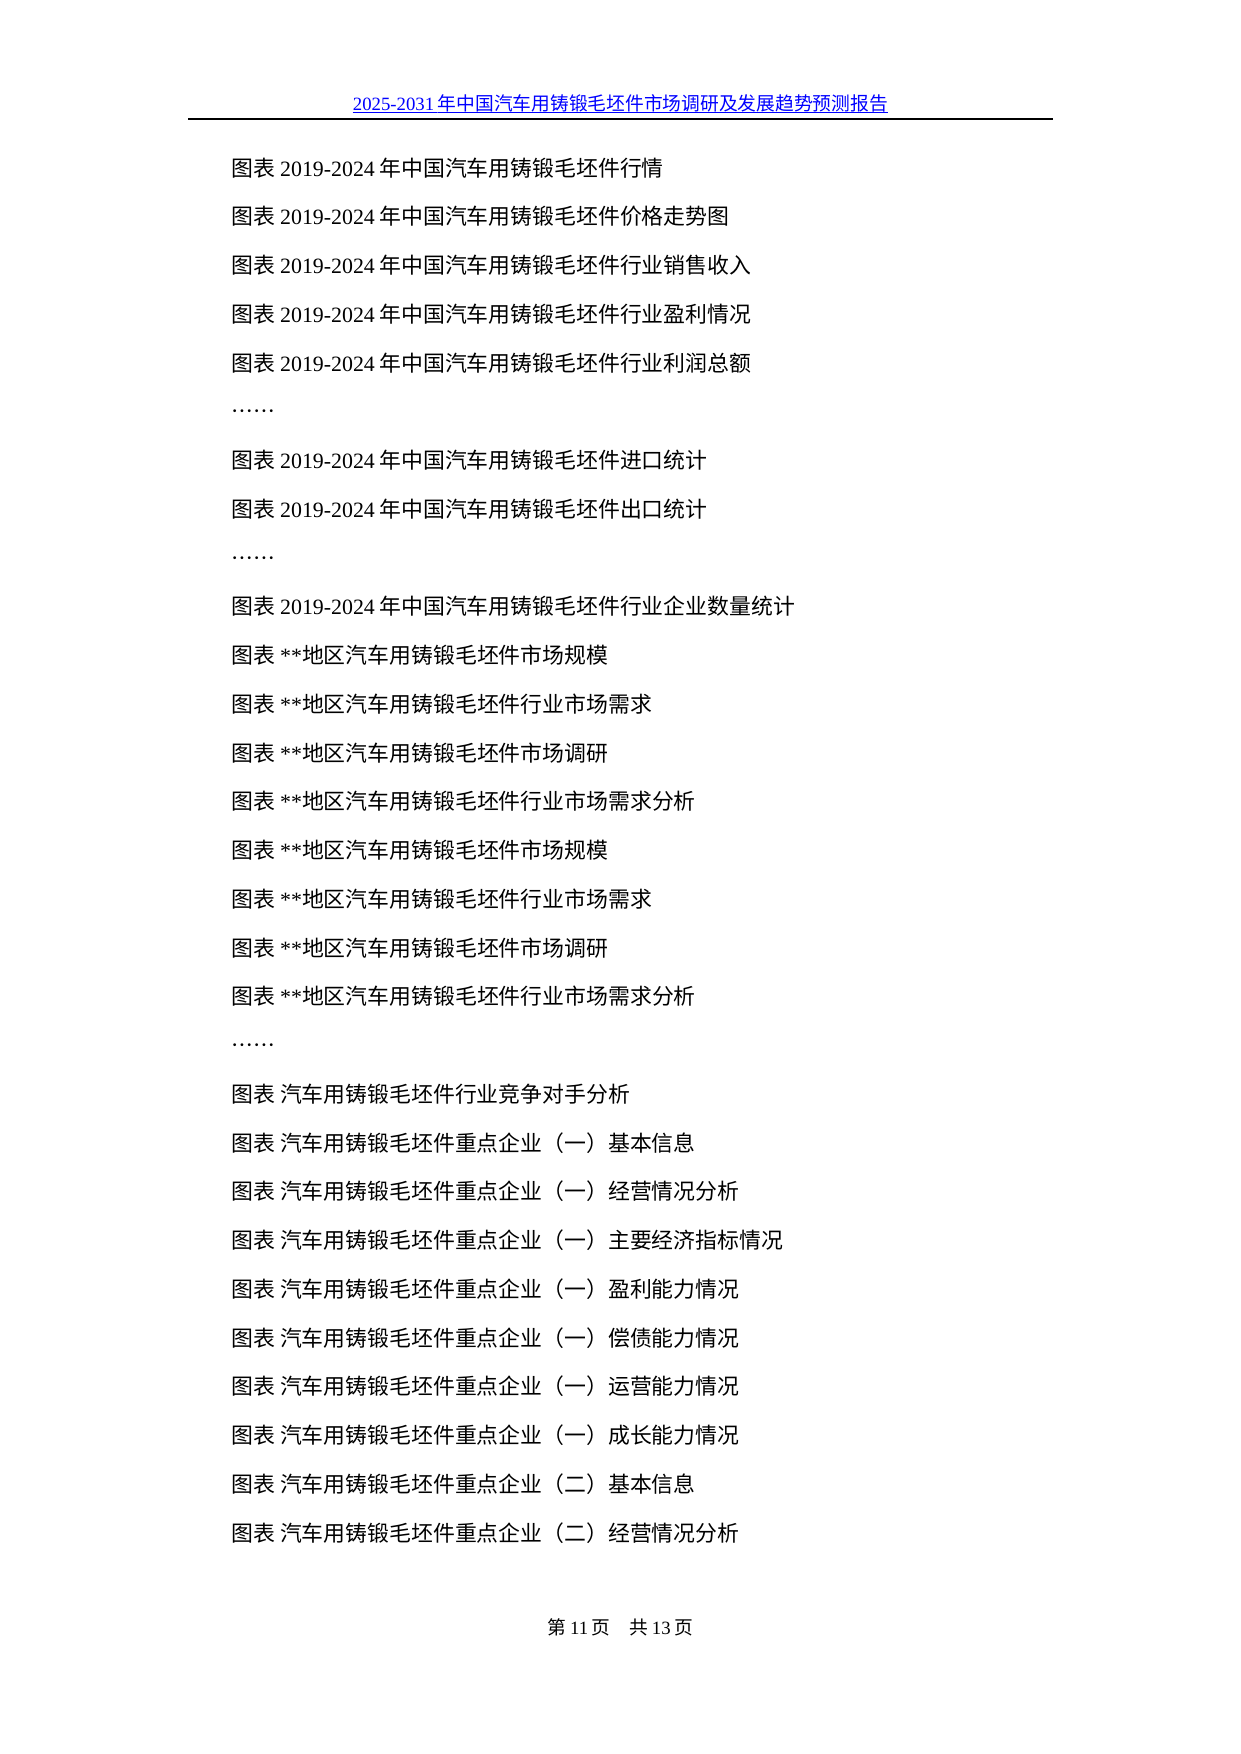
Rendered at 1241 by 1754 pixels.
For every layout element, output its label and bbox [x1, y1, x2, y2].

text [187, 150, 1053, 1548]
